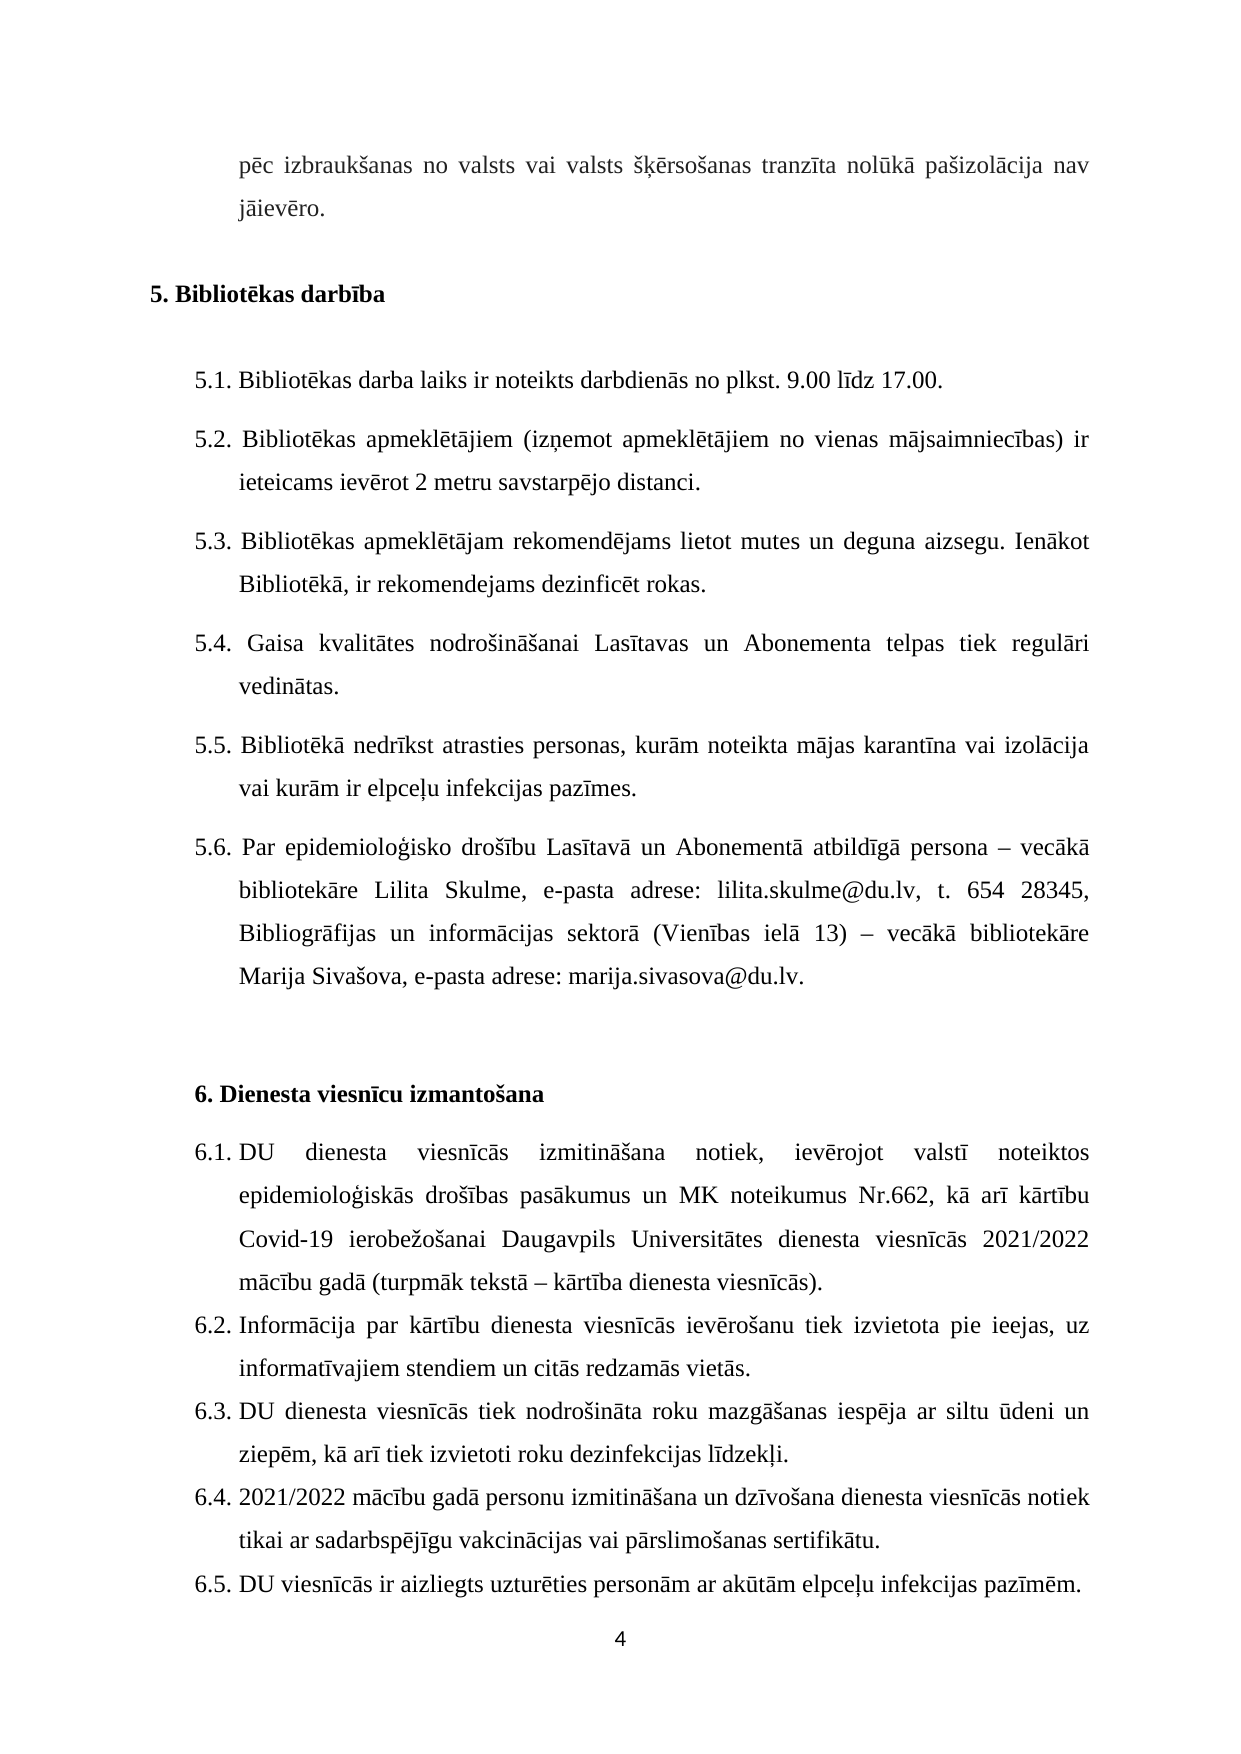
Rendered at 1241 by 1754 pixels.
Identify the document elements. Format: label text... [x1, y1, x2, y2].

list 6.2. Informācija par kārtību dienesta viesnīcās ievērošanu tiek izvietota pie ieejas, uz informatīvajiem stendiem un citās redzamās vietās. [194, 1310, 1090, 1382]
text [194, 150, 1090, 222]
list 6.1. DU dienesta viesnīcās izmitināšana notiek, ievērojot valstī noteiktos epidemioloģiskās drošības pasākumus un MK noteikumus Nr.662, kā arī kārtību Covid-19 ierobežošanai Daugavpils Universitātes dienesta viesnīcās 2021/2022 mācību gadā (turpmāk tekstā – kārtība dienesta viesnīcās). [194, 1137, 1090, 1296]
text 5.4. Gaisa kvalitātes nodrošināšanai Lasītavas un Abonementa telpas tiek regulāri vedinātas. [194, 628, 1090, 700]
text 5.6. Par epidemioloģisko drošību Lasītavā un Abonementā atbildīgā persona – vecākā bibliotekāre Lilita Skulme, e-pasta adrese: lilita.skulme@du.lv, t. 654 28345, Bibliogrāfijas un informācijas sektorā (Vienības ielā 13) – vecākā bibliotekāre Marija Sivašova, e-pasta adrese: marija.sivasova@du.lv. [194, 832, 1090, 990]
text 5.3. Bibliotēkas apmeklētājam rekomendējams lietot mutes un deguna aizsegu. Ienākot Bibliotēkā, ir rekomendejams dezinficēt rokas. [194, 526, 1090, 598]
list 6.5. DU viesnīcās ir aizliegts uzturēties personām ar akūtām elpceļu infekcijas pazīmēm. [194, 1569, 1090, 1597]
text 6. Dienesta viesnīcu izmantošana [194, 1079, 1090, 1107]
text 5.2. Bibliotēkas apmeklētājiem (izņemot apmeklētājiem no vienas mājsaimniecības) ir ieteicams ievērot 2 metru savstarpējo distanci. [194, 424, 1090, 496]
text 5. Bibliotēkas darbība [150, 279, 1090, 308]
text 5.5. Bibliotēkā nedrīkst atrasties personas, kurām noteikta mājas karantīna vai izolācija vai kurām ir elpceļu infekcijas pazīmes. [194, 730, 1090, 802]
list 6.4. 2021/2022 mācību gadā personu izmitināšana un dzīvošana dienesta viesnīcās notiek tikai ar sadarbspējīgu vakcinācijas vai pārslimošanas sertifikātu. [194, 1482, 1090, 1554]
list 6.3. DU dienesta viesnīcās tiek nodrošināta roku mazgāšanas iespēja ar siltu ūdeni un ziepēm, kā arī tiek izvietoti roku dezinfekcijas līdzekļi. [194, 1396, 1090, 1468]
text 5.1. Bibliotēkas darba laiks ir noteikts darbdienās no plkst. 9.00 līdz 17.00. [194, 366, 1090, 394]
